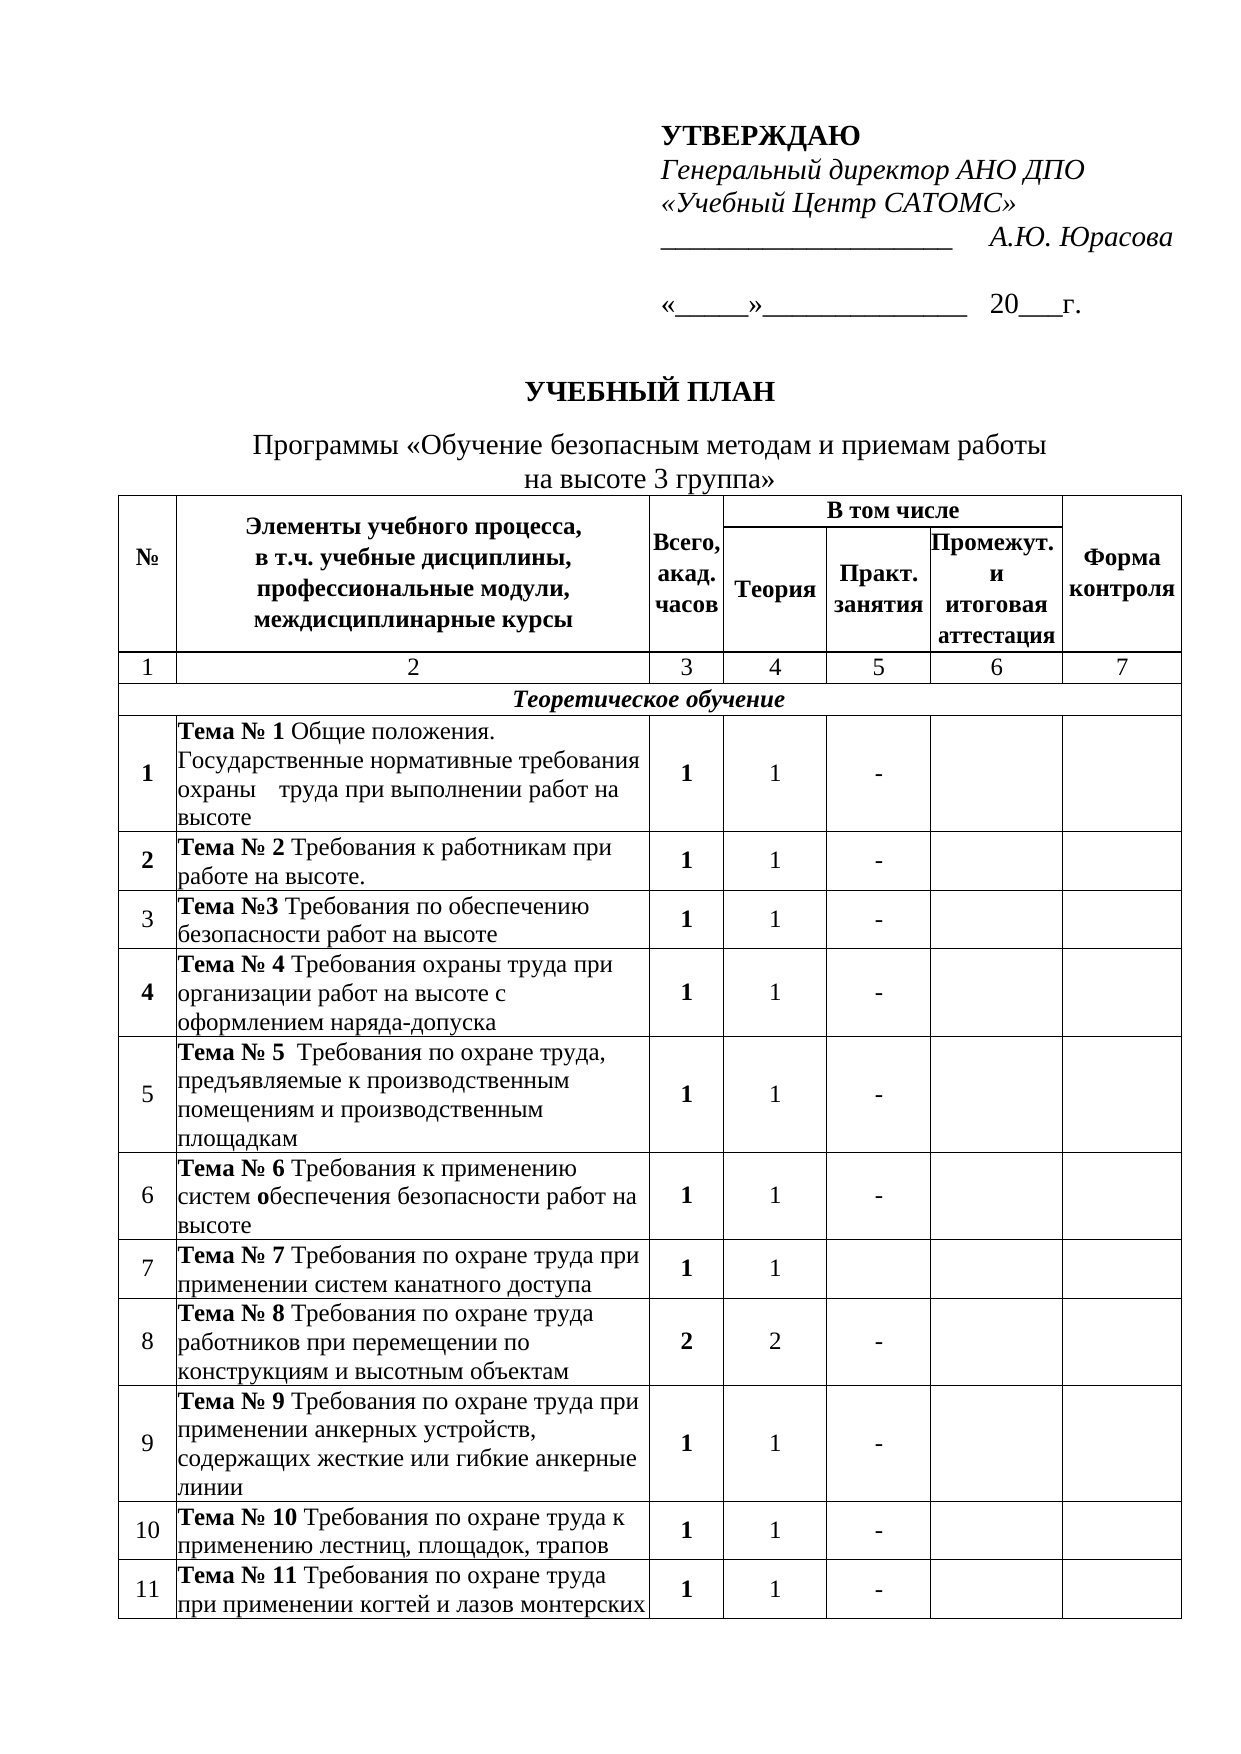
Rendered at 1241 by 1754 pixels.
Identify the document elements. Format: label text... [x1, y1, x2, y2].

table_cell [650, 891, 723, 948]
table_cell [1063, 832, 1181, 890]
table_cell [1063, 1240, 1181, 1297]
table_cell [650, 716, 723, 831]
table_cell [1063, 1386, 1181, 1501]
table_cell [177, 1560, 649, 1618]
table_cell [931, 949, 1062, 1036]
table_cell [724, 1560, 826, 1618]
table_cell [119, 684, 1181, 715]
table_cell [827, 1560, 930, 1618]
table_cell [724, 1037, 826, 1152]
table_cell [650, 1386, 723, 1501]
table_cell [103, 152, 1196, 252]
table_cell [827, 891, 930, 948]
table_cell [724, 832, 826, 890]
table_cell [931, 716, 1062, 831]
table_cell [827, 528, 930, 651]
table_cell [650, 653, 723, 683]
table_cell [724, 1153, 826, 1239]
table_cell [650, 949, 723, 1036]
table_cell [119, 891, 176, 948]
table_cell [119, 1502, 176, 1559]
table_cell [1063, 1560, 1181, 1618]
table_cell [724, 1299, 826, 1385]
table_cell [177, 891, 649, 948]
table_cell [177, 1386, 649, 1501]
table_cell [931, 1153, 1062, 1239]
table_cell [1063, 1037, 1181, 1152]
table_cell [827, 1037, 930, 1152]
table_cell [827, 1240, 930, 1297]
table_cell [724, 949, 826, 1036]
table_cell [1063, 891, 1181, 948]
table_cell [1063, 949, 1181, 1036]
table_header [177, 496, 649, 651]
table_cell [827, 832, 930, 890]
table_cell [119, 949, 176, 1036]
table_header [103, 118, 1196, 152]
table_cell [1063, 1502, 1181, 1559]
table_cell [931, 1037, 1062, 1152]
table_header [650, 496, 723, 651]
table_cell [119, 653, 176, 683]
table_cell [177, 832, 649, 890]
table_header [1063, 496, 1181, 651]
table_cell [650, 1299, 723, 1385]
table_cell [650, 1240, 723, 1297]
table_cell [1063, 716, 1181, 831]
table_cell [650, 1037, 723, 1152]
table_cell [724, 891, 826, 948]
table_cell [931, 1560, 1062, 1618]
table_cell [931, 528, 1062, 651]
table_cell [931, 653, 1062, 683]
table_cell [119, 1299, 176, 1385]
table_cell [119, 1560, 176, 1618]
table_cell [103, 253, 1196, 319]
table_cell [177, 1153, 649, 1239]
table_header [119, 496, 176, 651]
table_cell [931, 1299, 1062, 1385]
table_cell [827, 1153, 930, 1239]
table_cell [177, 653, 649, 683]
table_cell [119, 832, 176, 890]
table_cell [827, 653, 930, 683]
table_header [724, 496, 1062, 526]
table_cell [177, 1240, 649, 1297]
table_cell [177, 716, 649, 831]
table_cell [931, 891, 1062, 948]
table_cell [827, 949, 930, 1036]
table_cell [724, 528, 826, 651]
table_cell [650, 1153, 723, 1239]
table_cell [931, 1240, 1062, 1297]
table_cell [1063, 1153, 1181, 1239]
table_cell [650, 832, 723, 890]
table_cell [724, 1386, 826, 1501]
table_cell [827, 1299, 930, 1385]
text Программы «Обучение безопасным методам и приемам работы [177, 427, 1122, 461]
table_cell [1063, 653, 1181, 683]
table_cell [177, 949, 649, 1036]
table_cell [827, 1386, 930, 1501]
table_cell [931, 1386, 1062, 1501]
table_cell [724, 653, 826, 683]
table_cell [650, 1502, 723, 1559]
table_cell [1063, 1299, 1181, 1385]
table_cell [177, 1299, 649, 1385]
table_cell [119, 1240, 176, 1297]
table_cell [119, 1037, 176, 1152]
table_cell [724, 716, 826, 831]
text на высоте 3 группа» [177, 461, 1122, 494]
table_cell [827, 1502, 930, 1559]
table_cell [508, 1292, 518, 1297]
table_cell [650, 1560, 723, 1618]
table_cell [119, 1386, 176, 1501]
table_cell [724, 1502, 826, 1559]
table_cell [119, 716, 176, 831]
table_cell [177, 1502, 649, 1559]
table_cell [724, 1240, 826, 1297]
text УЧЕБНЫЙ ПЛАН [177, 374, 1122, 408]
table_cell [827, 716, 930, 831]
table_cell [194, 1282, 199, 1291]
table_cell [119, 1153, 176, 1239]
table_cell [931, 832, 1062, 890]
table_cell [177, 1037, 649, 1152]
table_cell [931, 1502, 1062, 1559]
